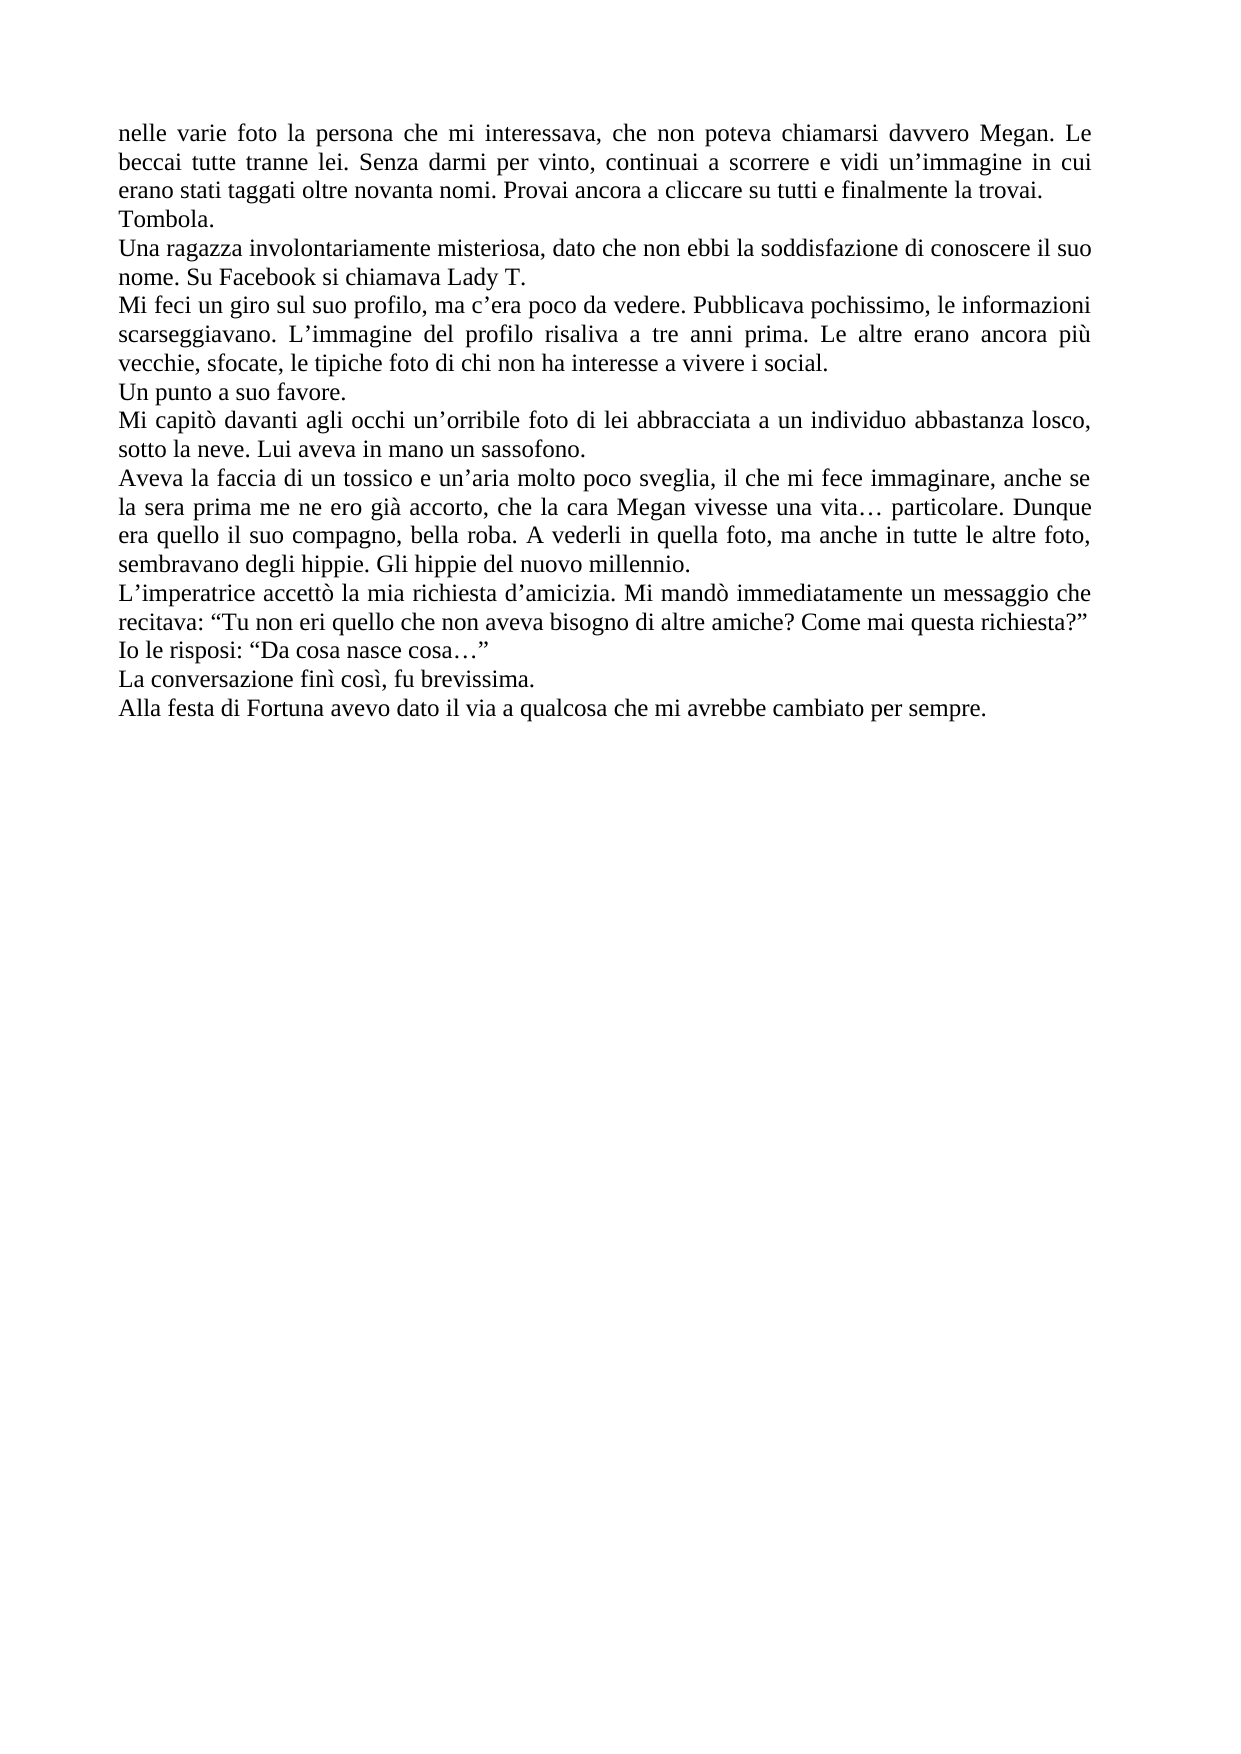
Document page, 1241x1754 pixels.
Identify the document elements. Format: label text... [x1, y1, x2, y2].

text Mi feci un giro sul suo profilo, ma c’era poco da vedere. Pubblicava pochissimo, le informazioni scarseggiavano. L’immagine del profilo risaliva a tre anni prima. Le altre erano ancora più vecchie, sfocate, le tipiche foto di chi non ha interesse a vivere i social. [118, 291, 1092, 377]
text L’imperatrice accettò la mia richiesta d’amicizia. Mi mandò immediatamente un messaggio che recitava: “Tu non eri quello che non aveva bisogno di altre amiche? Come mai questa richiesta?” [118, 578, 1092, 636]
text Mi capitò davanti agli occhi un’orribile foto di lei abbracciata a un individuo abbastanza losco, sotto la neve. Lui aveva in mano un sassofono. [118, 406, 1092, 463]
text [118, 118, 1092, 204]
text Io le risposi: “Da cosa nasce cosa…” [118, 636, 1092, 664]
text Tombola. [118, 204, 1092, 233]
text Un punto a suo favore. [118, 377, 1092, 406]
text Aveva la faccia di un tossico e un’aria molto poco sveglia, il che mi fece immaginare, anche se la sera prima me ne ero già accorto, che la cara Megan vivesse una vita… particolare. Dunque era quello il suo compagno, bella roba. A vederli in quella foto, ma anche in tutte le altre foto, sembravano degli hippie. Gli hippie del nuovo millennio. [118, 463, 1092, 578]
text Alla festa di Fortuna avevo dato il via a qualcosa che mi avrebbe cambiato per sempre. [118, 693, 1092, 722]
text La conversazione finì così, fu brevissima. [118, 664, 1092, 693]
text Una ragazza involontariamente misteriosa, dato che non ebbi la soddisfazione di conoscere il suo nome. Su Facebook si chiamava Lady T. [118, 233, 1092, 291]
